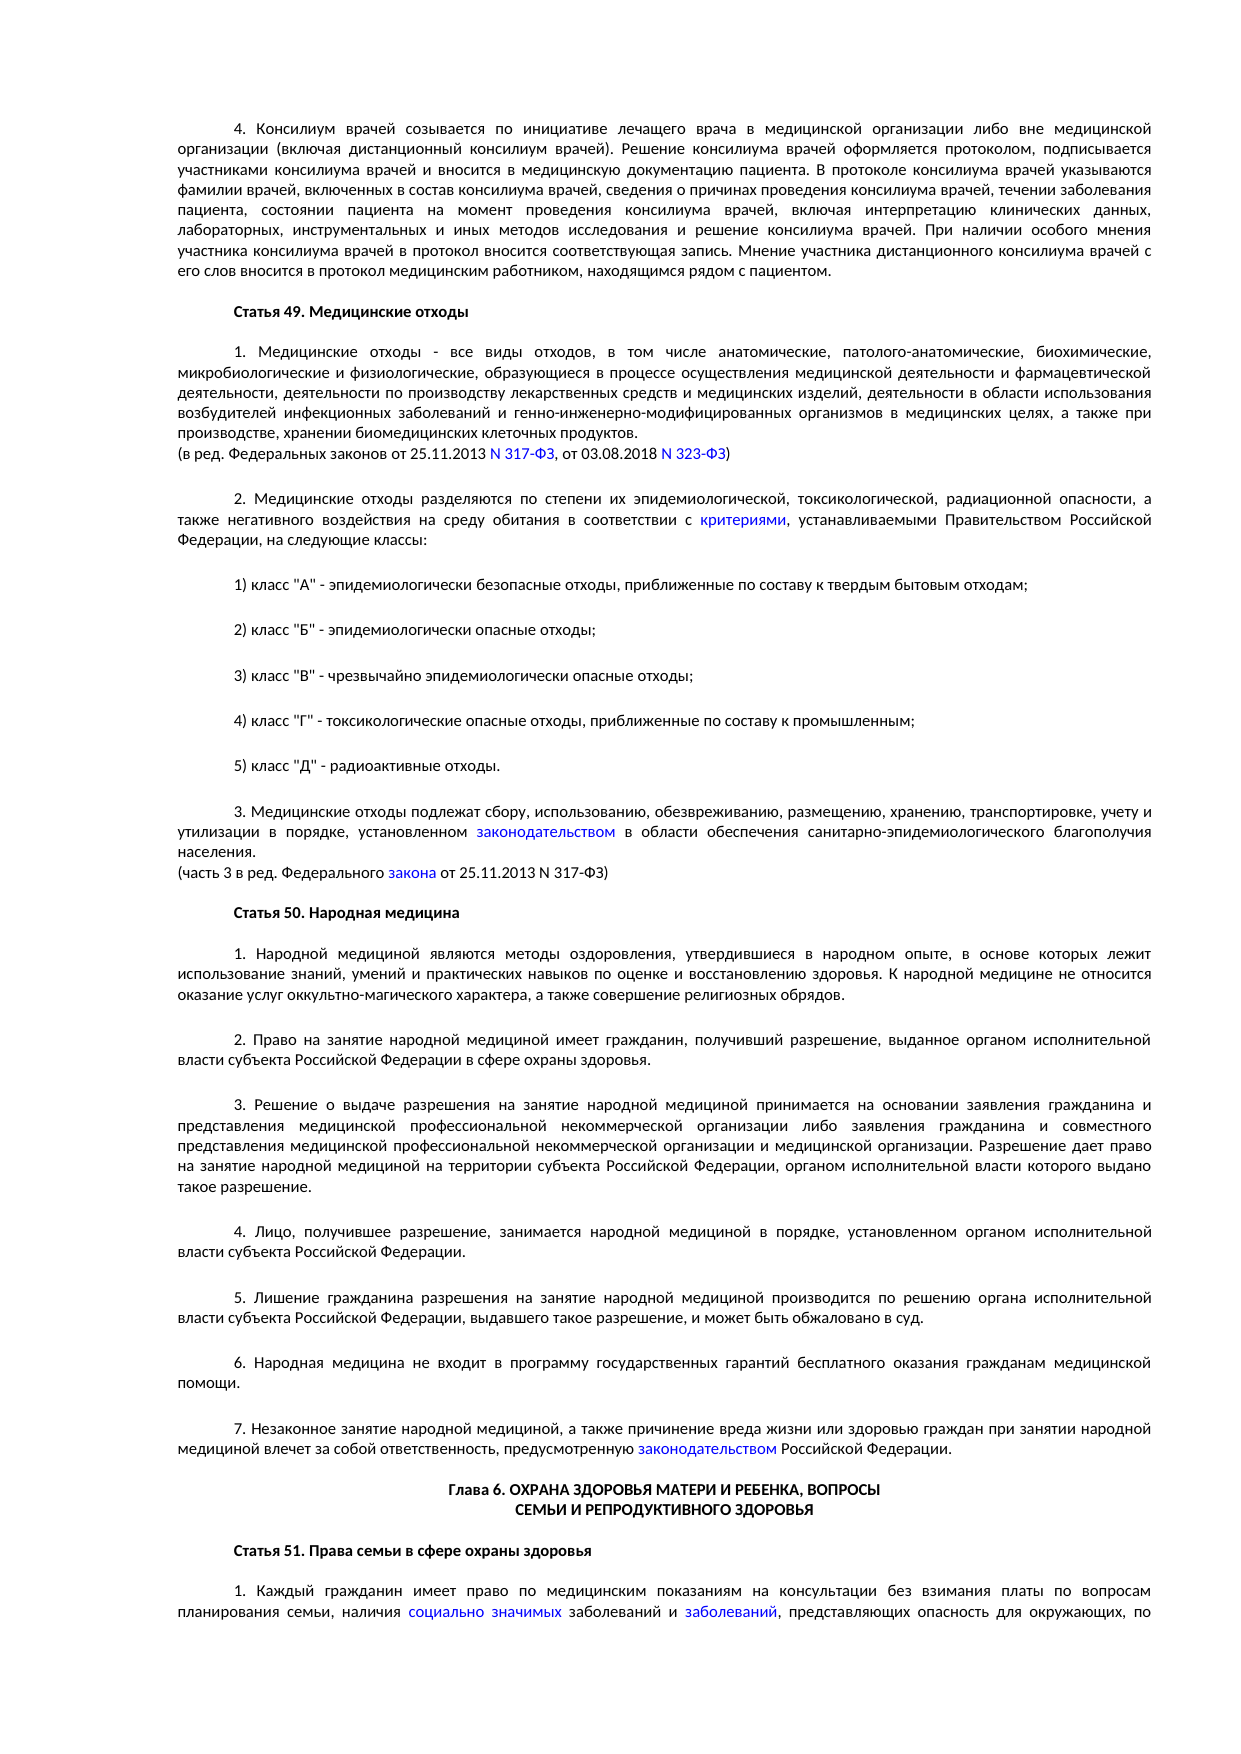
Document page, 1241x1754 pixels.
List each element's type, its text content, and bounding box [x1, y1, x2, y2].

text 3. Решение о выдаче разрешения на занятие народной медициной принимается на основании заявления гражданина и представления медицинской профессиональной некоммерческой организации либо заявления гражданина и совместного представления медицинской профессиональной некоммерческой организации и медицинской организации. Разрешение дает право на занятие народной медициной на территории субъекта Российской Федерации, органом исполнительной власти которого выдано такое разрешение. [177, 1095, 1152, 1196]
text 4) класс "Г" - токсикологические опасные отходы, приближенные по составу к промышленным; [177, 710, 1152, 731]
title Статья 49. Медицинские отходы [177, 301, 1152, 321]
text 3) класс "В" - чрезвычайно эпидемиологически опасные отходы; [177, 665, 1152, 685]
title СЕМЬИ И РЕПРОДУКТИВНОГО ЗДОРОВЬЯ [177, 1499, 1152, 1520]
text 2. Медицинские отходы разделяются по степени их эпидемиологической, токсикологической, радиационной опасности, а также негативного воздействия на среду обитания в соответствии с критериями, устанавливаемыми Правительством Российской Федерации, на следующие классы: [177, 488, 1152, 549]
text 4. Лицо, получившее разрешение, занимается народной медициной в порядке, установленном органом исполнительной власти субъекта Российской Федерации. [177, 1221, 1152, 1262]
text 4. Консилиум врачей созывается по инициативе лечащего врача в медицинской организации либо вне медицинской организации (включая дистанционный консилиум врачей). Решение консилиума врачей оформляется протоколом, подписывается участниками консилиума врачей и вносится в медицинскую документацию пациента. В протоколе консилиума врачей указываются фамилии врачей, включенных в состав консилиума врачей, сведения о причинах проведения консилиума врачей, течении заболевания пациента, состоянии пациента на момент проведения консилиума врачей, включая интерпретацию клинических данных, лабораторных, инструментальных и иных методов исследования и решение консилиума врачей. При наличии особого мнения участника консилиума врачей в протокол вносится соответствующая запись. Мнение участника дистанционного консилиума врачей с его слов вносится в протокол медицинским работником, находящимся рядом с пациентом. [177, 118, 1152, 281]
text (в ред. Федеральных законов от 25.11.2013 N 317-ФЗ, от 03.08.2018 N 323-ФЗ) [177, 443, 1152, 463]
text 7. Незаконное занятие народной медициной, а также причинение вреда жизни или здоровью граждан при занятии народной медициной влечет за собой ответственность, предусмотренную законодательством Российской Федерации. [177, 1418, 1152, 1459]
title Глава 6. ОХРАНА ЗДОРОВЬЯ МАТЕРИ И РЕБЕНКА, ВОПРОСЫ [177, 1479, 1152, 1499]
text 2) класс "Б" - эпидемиологически опасные отходы; [177, 620, 1152, 640]
text 1) класс "А" - эпидемиологически безопасные отходы, приближенные по составу к твердым бытовым отходам; [177, 574, 1152, 595]
text (часть 3 в ред. Федерального закона от 25.11.2013 N 317-ФЗ) [177, 862, 1152, 882]
text 2. Право на занятие народной медициной имеет гражданин, получивший разрешение, выданное органом исполнительной власти субъекта Российской Федерации в сфере охраны здоровья. [177, 1029, 1152, 1070]
text 1. Медицинские отходы - все виды отходов, в том числе анатомические, патолого-анатомические, биохимические, микробиологические и физиологические, образующиеся в процессе осуществления медицинской деятельности и фармацевтической деятельности, деятельности по производству лекарственных средств и медицинских изделий, деятельности в области использования возбудителей инфекционных заболеваний и генно-инженерно-модифицированных организмов в медицинских целях, а также при производстве, хранении биомедицинских клеточных продуктов. [177, 342, 1152, 443]
text 5. Лишение гражданина разрешения на занятие народной медициной производится по решению органа исполнительной власти субъекта Российской Федерации, выдавшего такое разрешение, и может быть обжаловано в суд. [177, 1287, 1152, 1327]
title Статья 50. Народная медицина [177, 902, 1152, 923]
text 6. Народная медицина не входит в программу государственных гарантий бесплатного оказания гражданам медицинской помощи. [177, 1352, 1152, 1393]
text 3. Медицинские отходы подлежат сбору, использованию, обезвреживанию, размещению, хранению, транспортировке, учету и утилизации в порядке, установленном законодательством в области обеспечения санитарно-эпидемиологического благополучия населения. [177, 801, 1152, 862]
text 5) класс "Д" - радиоактивные отходы. [177, 756, 1152, 776]
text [177, 1581, 1152, 1621]
title Статья 51. Права семьи в сфере охраны здоровья [177, 1540, 1152, 1560]
text 1. Народной медициной являются методы оздоровления, утвердившиеся в народном опыте, в основе которых лежит использование знаний, умений и практических навыков по оценке и восстановлению здоровья. К народной медицине не относится оказание услуг оккультно-магического характера, а также совершение религиозных обрядов. [177, 943, 1152, 1004]
